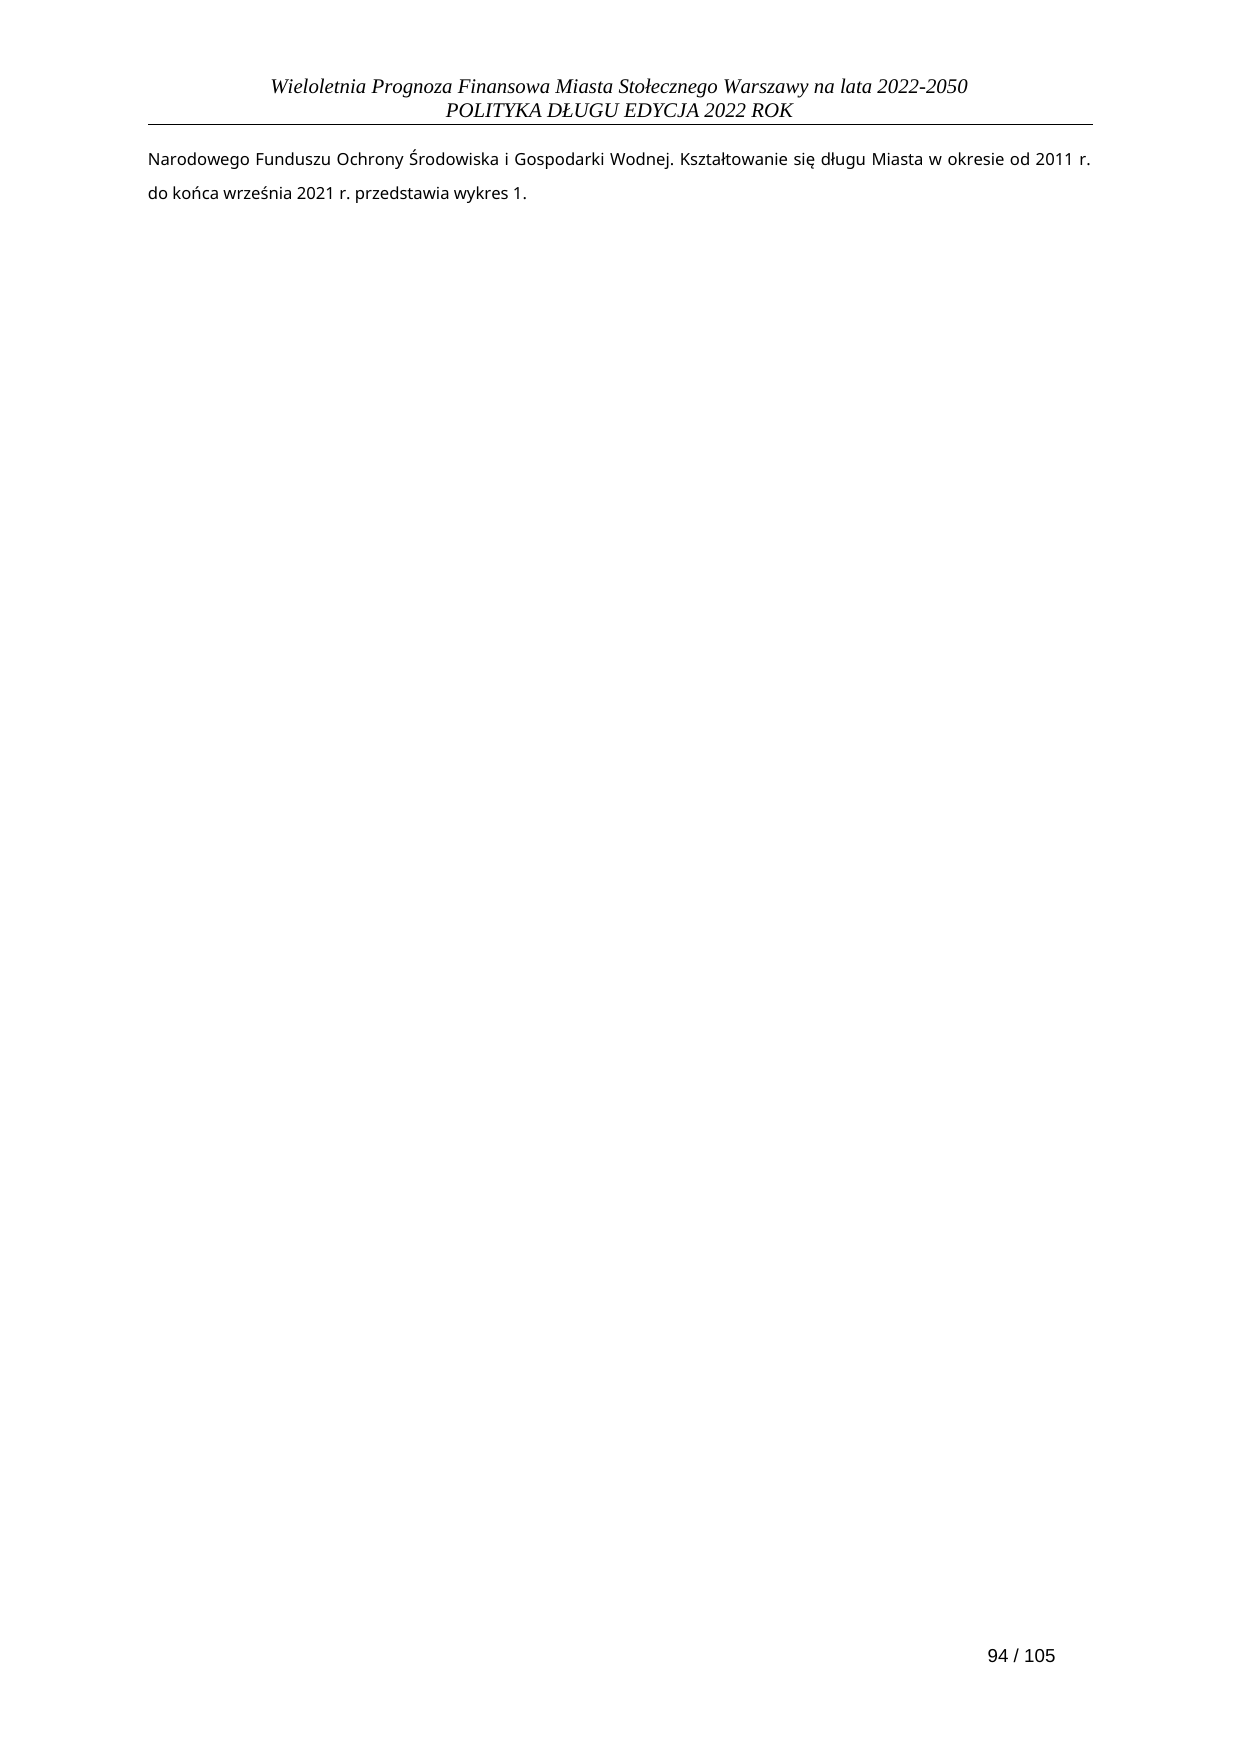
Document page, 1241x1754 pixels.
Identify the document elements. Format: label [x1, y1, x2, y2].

text [148, 148, 1093, 204]
